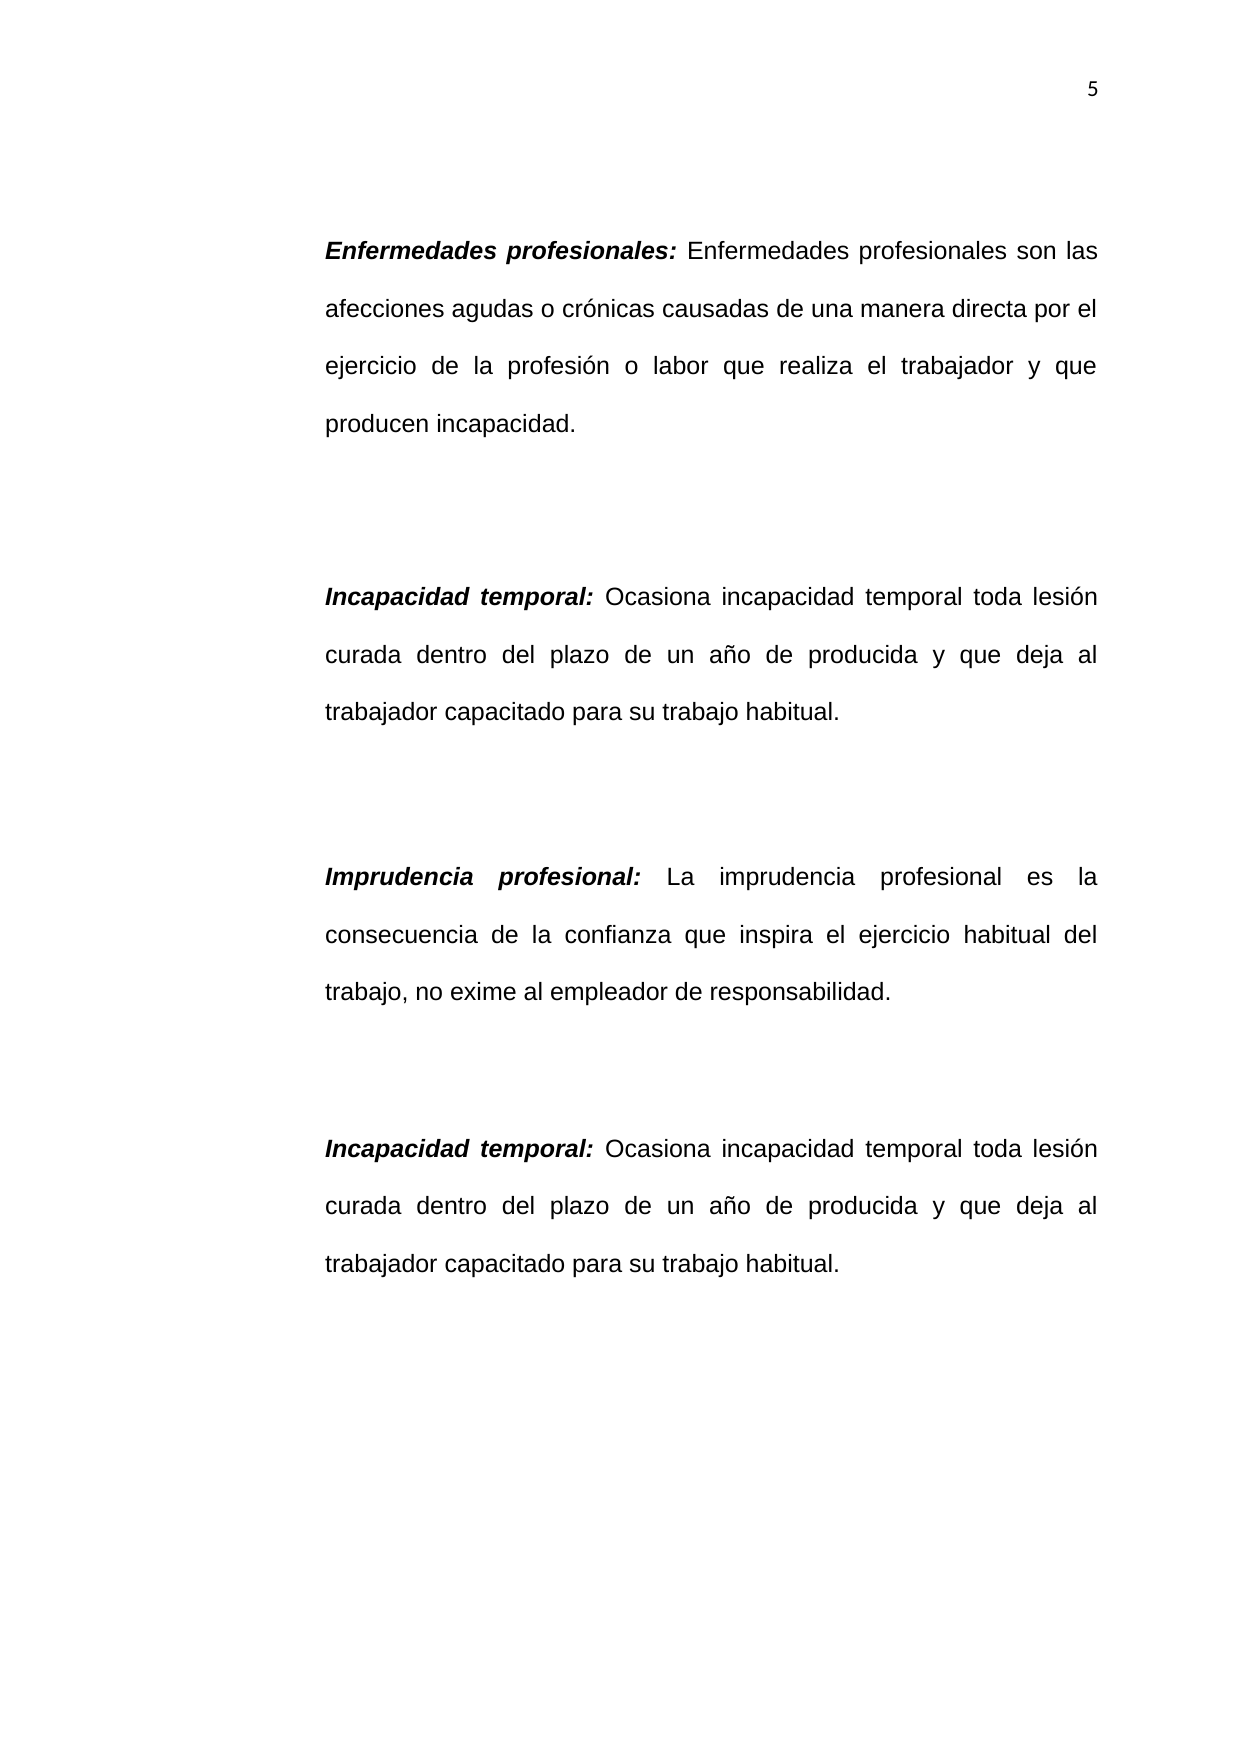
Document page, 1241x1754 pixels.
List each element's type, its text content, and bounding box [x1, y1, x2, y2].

text Imprudencia profesional: La imprudencia profesional es la consecuencia de la confianza que inspira el ejercicio habitual del trabajo, no exime al empleador de responsabilidad. [325, 862, 1098, 1006]
text Incapacidad temporal: Ocasiona incapacidad temporal toda lesión curada dentro del plazo de un año de producida y que deja al trabajador capacitado para su trabajo habitual. [325, 1134, 1098, 1277]
text Enfermedades profesionales: Enfermedades profesionales son las afecciones agudas o crónicas causadas de una manera directa por el ejercicio de la profesión o labor que realiza el trabajador y que producen incapacidad. [325, 236, 1098, 437]
text Incapacidad temporal: Ocasiona incapacidad temporal toda lesión curada dentro del plazo de un año de producida y que deja al trabajador capacitado para su trabajo habitual. [325, 582, 1098, 726]
